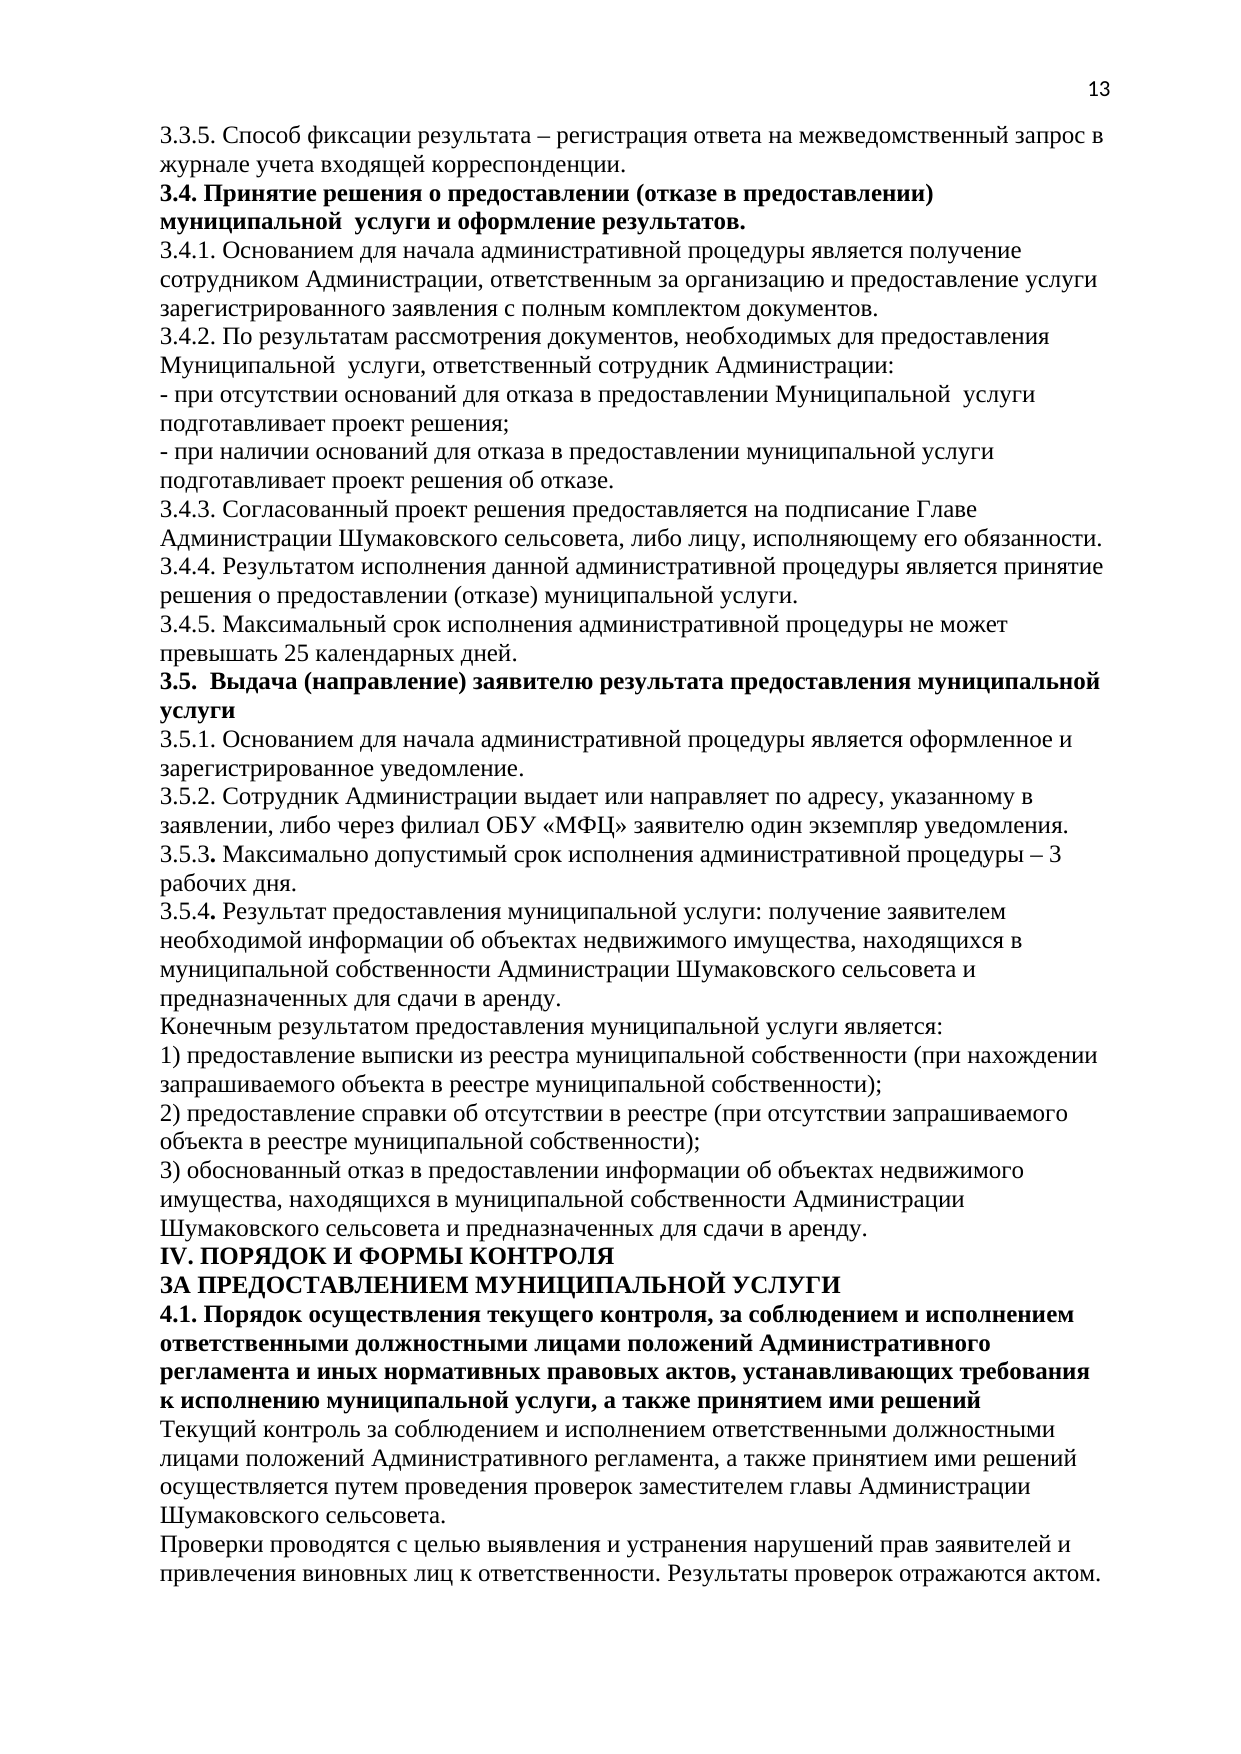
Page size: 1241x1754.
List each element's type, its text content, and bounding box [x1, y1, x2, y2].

text 3.4.1. Основанием для начала административной процедуры является получение сотрудником Администрации, ответственным за организацию и предоставление услуги зарегистрированного заявления с полным комплектом документов. [159, 235, 1110, 321]
text 3.5.4. Результат предоставления муниципальной услуги: получение заявителем необходимой информации об объектах недвижимого имущества, находящихся в муниципальной собственности Администрации Шумаковского сельсовета и предназначенных для сдачи в аренду. [159, 896, 1110, 1011]
text 3.4. Принятие решения о предоставлении (отказе в предоставлении) муниципальной услуги и оформление результатов. [159, 178, 1110, 235]
text - при отсутствии оснований для отказа в предоставлении Муниципальной услуги подготавливает проект решения; [159, 379, 1110, 436]
text 3.5.3. Максимально допустимый срок исполнения административной процедуры – 3 рабочих дня. [159, 839, 1110, 896]
text 3.4.4. Результатом исполнения данной административной процедуры является принятие решения о предоставлении (отказе) муниципальной услуги. [159, 551, 1110, 609]
text 1) предоставление выписки из реестра муниципальной собственности (при нахождении запрашиваемого объекта в реестре муниципальной собственности); [159, 1040, 1110, 1098]
text ЗА ПРЕДОСТАВЛЕНИЕМ МУНИЦИПАЛЬНОЙ УСЛУГИ [159, 1270, 1110, 1299]
text IV. ПОРЯДОК И ФОРМЫ КОНТРОЛЯ [159, 1241, 1110, 1270]
text 2) предоставление справки об отсутствии в реестре (при отсутствии запрашиваемого объекта в реестре муниципальной собственности); [159, 1098, 1110, 1155]
text 3) обоснованный отказ в предоставлении информации об объектах недвижимого имущества, находящихся в муниципальной собственности Администрации Шумаковского сельсовета и предназначенных для сдачи в аренду. [159, 1155, 1110, 1241]
text Текущий контроль за соблюдением и исполнением ответственными должностными лицами положений Административного регламента, а также принятием ими решений осуществляется путем проведения проверок заместителем главы Администрации Шумаковского сельсовета. [159, 1414, 1110, 1529]
text - при наличии оснований для отказа в предоставлении муниципальной услуги подготавливает проект решения об отказе. [159, 436, 1110, 494]
text 3.4.5. Максимальный срок исполнения административной процедуры не может превышать 25 календарных дней. [159, 609, 1110, 666]
text 3.3.5. Способ фиксации результата – регистрация ответа на межведомственный запрос в журнале учета входящей корреспонденции. [159, 120, 1110, 178]
text 4.1. Порядок осуществления текущего контроля, за соблюдением и исполнением ответственными должностными лицами положений Административного регламента и иных нормативных правовых актов, устанавливающих требования к исполнению муниципальной услуги, а также принятием ими решений [159, 1299, 1110, 1414]
text 3.5.2. Сотрудник Администрации выдает или направляет по адресу, указанному в заявлении, либо через филиал ОБУ «МФЦ» заявителю один экземпляр уведомления. [159, 781, 1110, 839]
text Конечным результатом предоставления муниципальной услуги является: [159, 1011, 1110, 1040]
text 3.4.3. Согласованный проект решения предоставляется на подписание Главе Администрации Шумаковского сельсовета, либо лицу, исполняющему его обязанности. [159, 494, 1110, 551]
text 3.4.2. По результатам рассмотрения документов, необходимых для предоставления Муниципальной услуги, ответственный сотрудник Администрации: [159, 321, 1110, 379]
text 3.5.1. Основанием для начала административной процедуры является оформленное и зарегистрированное уведомление. [159, 724, 1110, 781]
text 3.5. Выдача (направление) заявителю результата предоставления муниципальной услуги [159, 666, 1110, 724]
